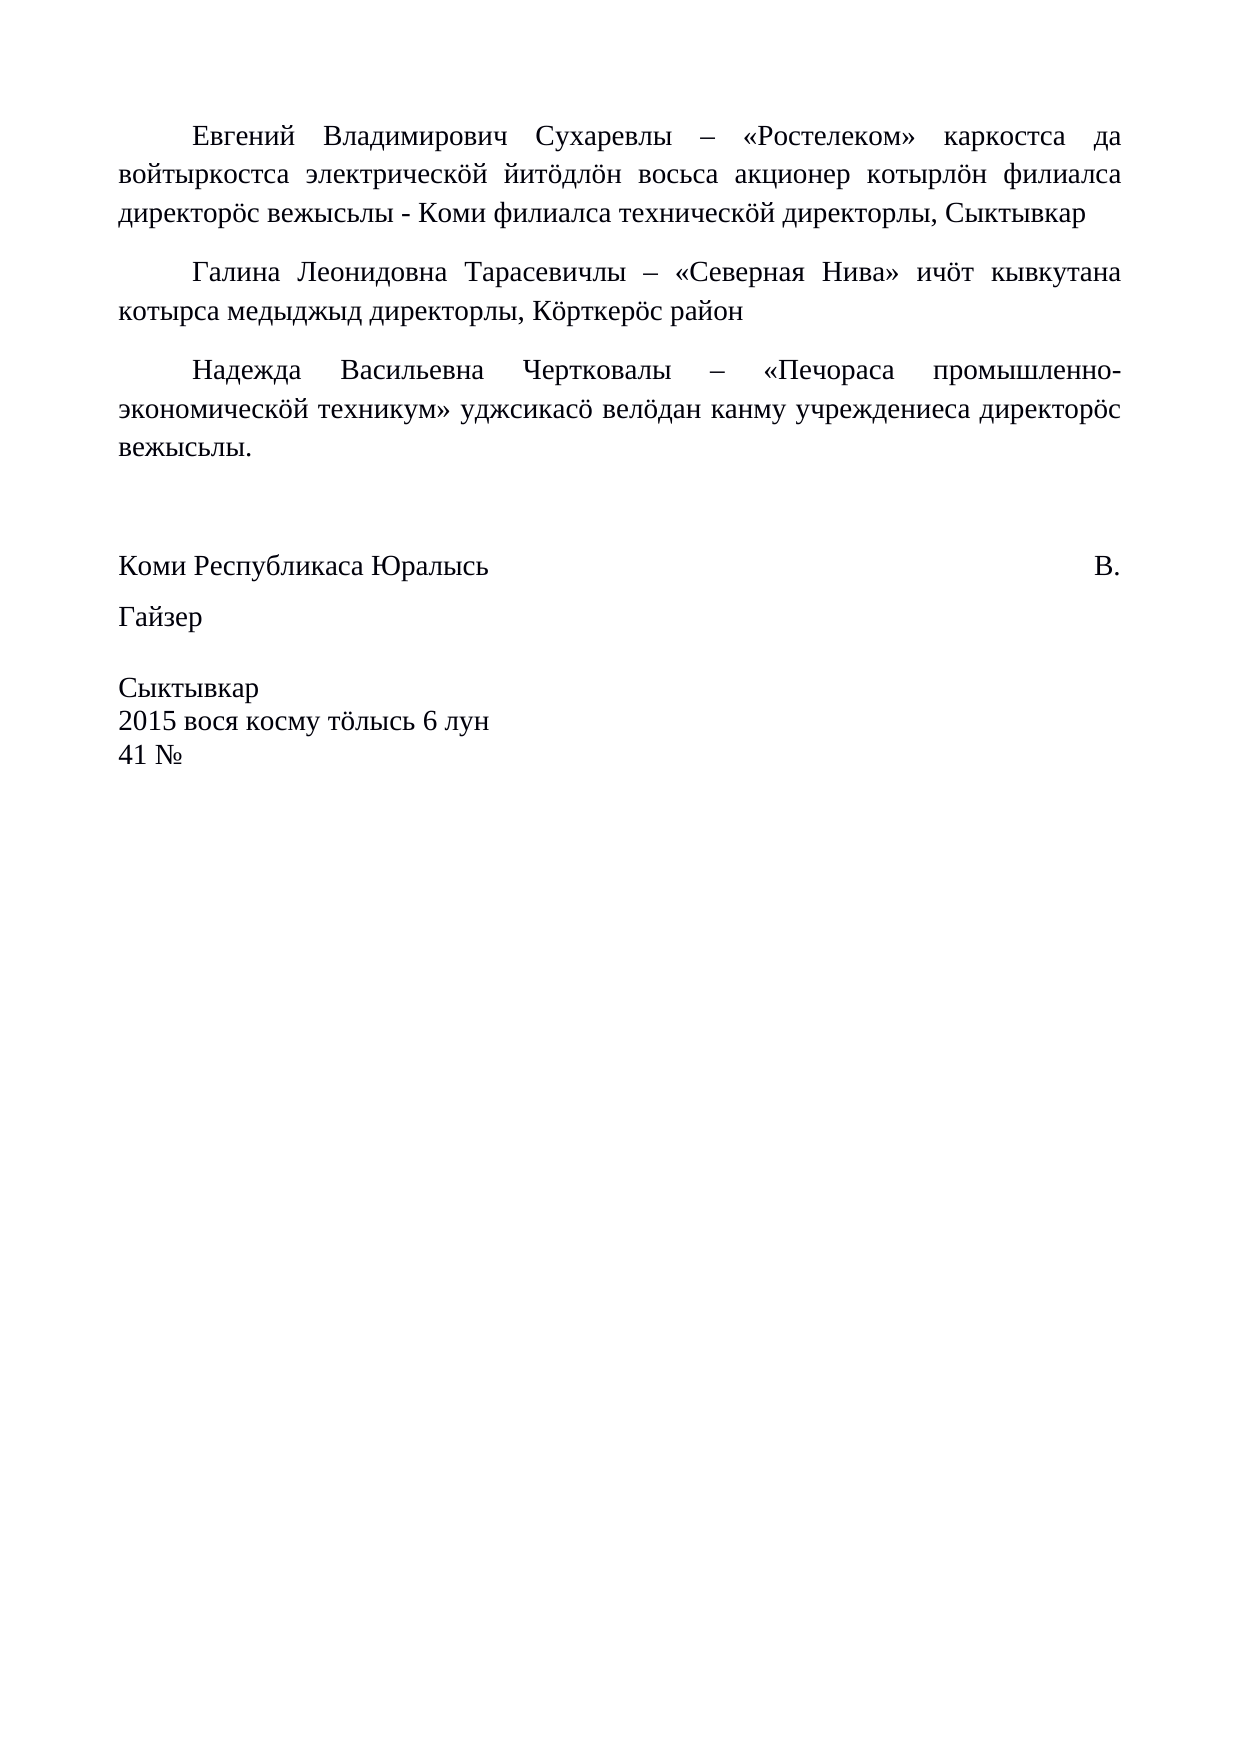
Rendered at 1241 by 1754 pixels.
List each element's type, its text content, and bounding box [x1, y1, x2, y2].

text 2015 вося косму тӧлысь 6 лун [118, 703, 1122, 737]
text Евгений Владимирович Сухаревлы – «Ростелеком» каркостса да войтыркостса электрическӧй йитӧдлӧн восьса акционер котырлӧн филиалса директорӧс вежысьлы - Коми филиалса техническӧй директорлы, Сыктывкар [118, 118, 1122, 229]
text Надежда Васильевна Чертковалы – «Печораса промышленно-экономическӧй техникум» уджсикасӧ велӧдан канму учреждениеса директорӧс вежысьлы. [118, 352, 1122, 463]
text 41 № [118, 737, 1122, 770]
text Галина Леонидовна Тарасевичлы – «Северная Нива» ичӧт кывкутана котырса медыджыд директорлы, Кӧрткерӧс район [118, 254, 1122, 327]
text Сыктывкар [118, 670, 1122, 703]
text Коми Республикаса Юралысь В. Гайзер [118, 548, 1122, 632]
